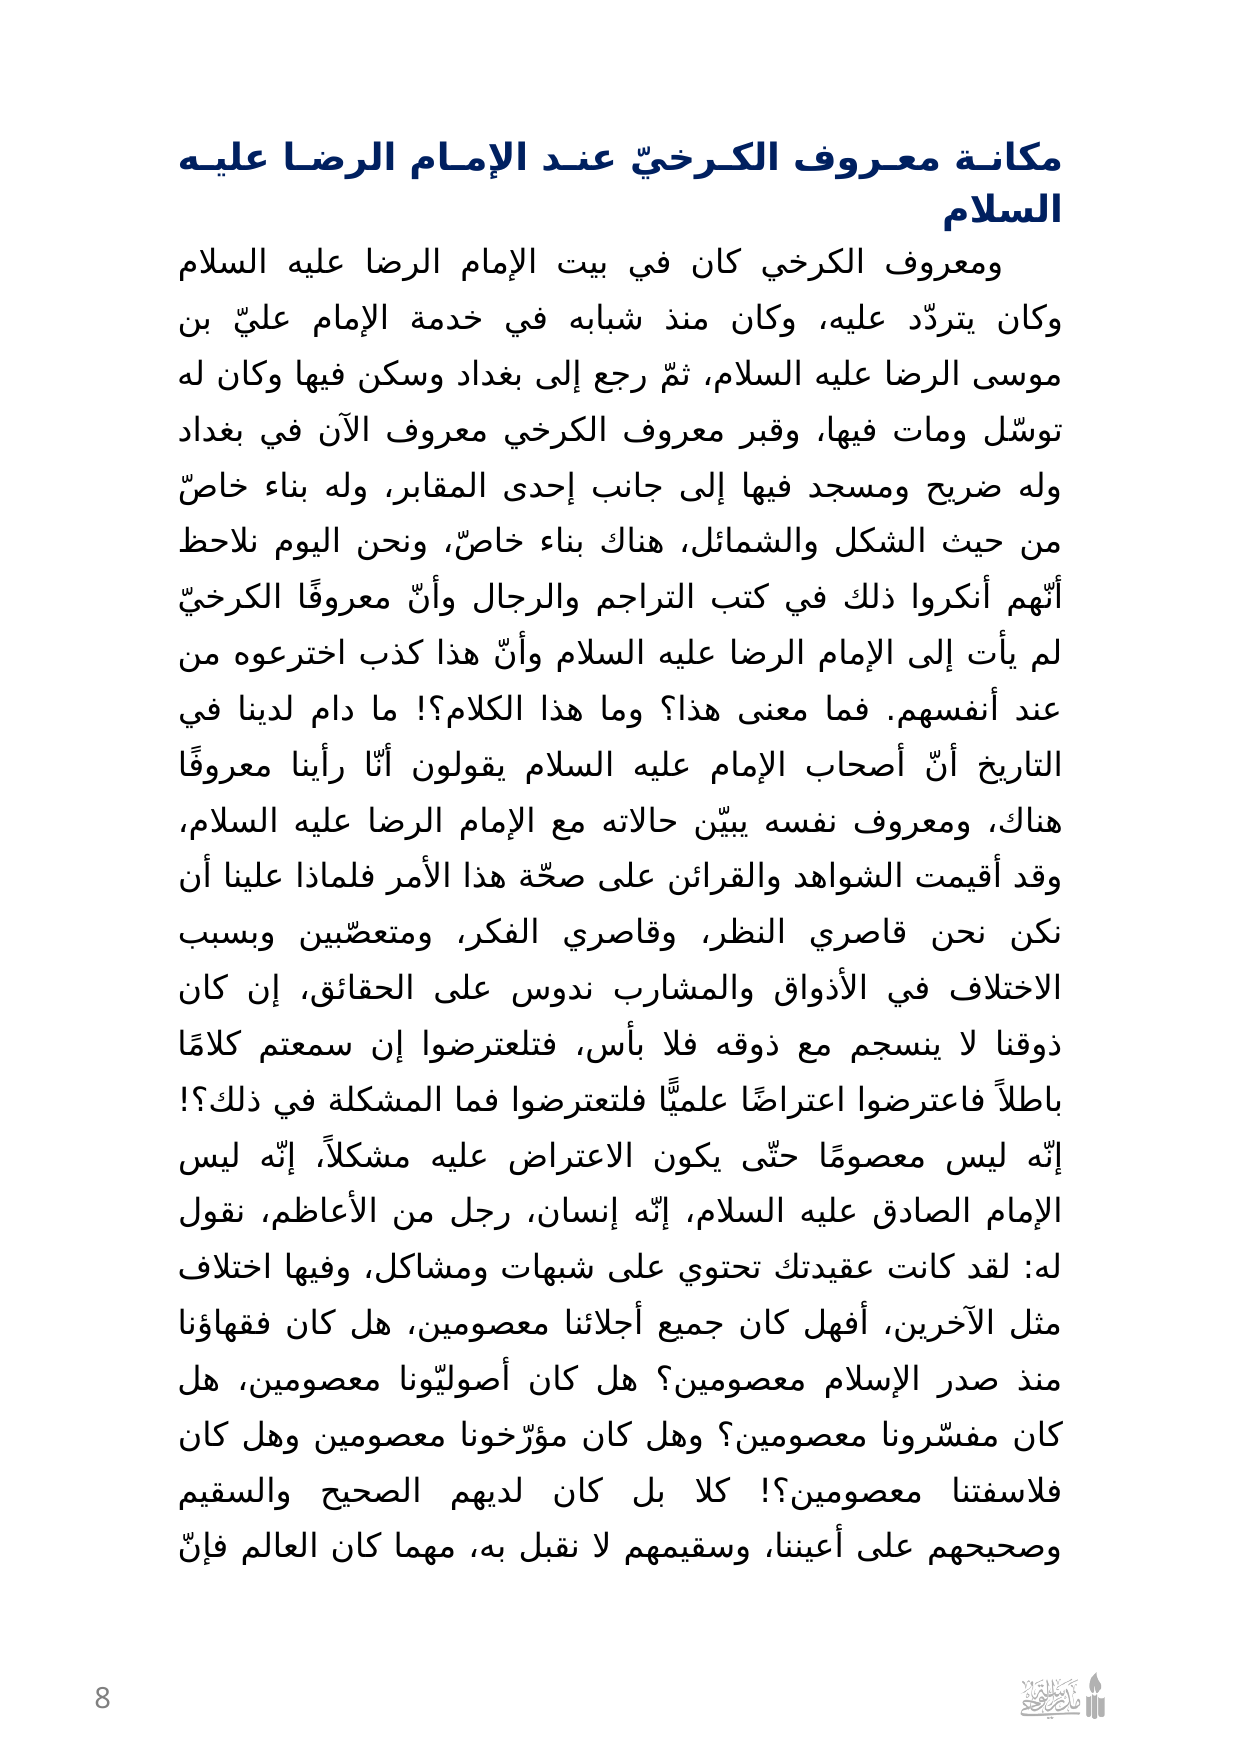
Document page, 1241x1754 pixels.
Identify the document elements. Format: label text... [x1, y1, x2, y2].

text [177, 240, 1063, 1580]
picture [1020, 1672, 1105, 1719]
title مكانة معروف الكرخيّ عند الإمام الرضا عليه السلام [177, 136, 1063, 232]
